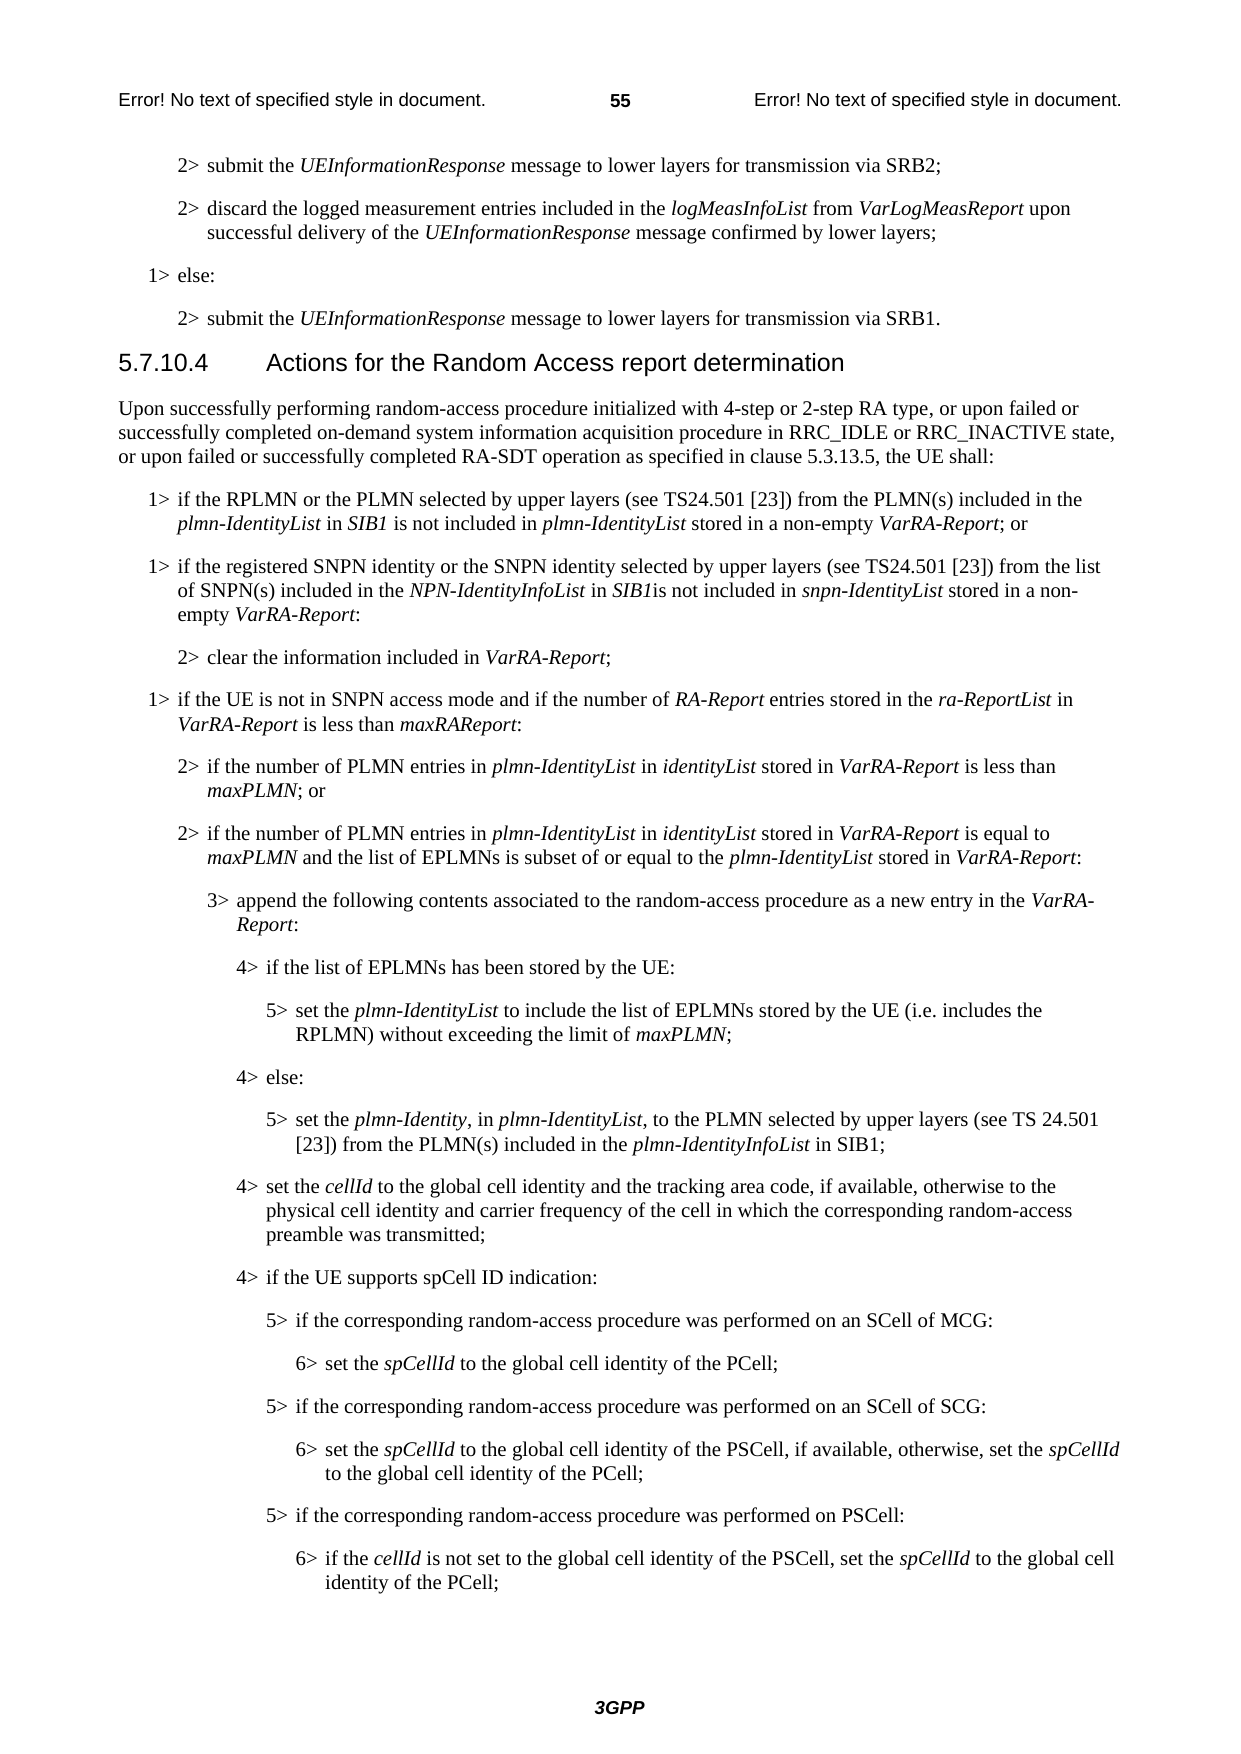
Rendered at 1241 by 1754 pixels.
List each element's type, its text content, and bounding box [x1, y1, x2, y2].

text 1> if the UE is not in SNPN access mode and if the number of RA-Report entries stored in the ra-ReportList in VarRA-Report is less than maxRAReport: [148, 687, 1122, 736]
text 2> clear the information included in VarRA-Report; [177, 644, 1122, 669]
text 4> if the UE supports spCell ID indication: [236, 1265, 1122, 1289]
text Upon successfully performing random-access procedure initialized with 4-step or 2-step RA type, or upon failed or successfully completed on-demand system information acquisition procedure in RRC_IDLE or RRC_INACTIVE state, or upon failed or successfully completed RA-SDT operation as specified in clause 5.3.13.5, the UE shall: [118, 396, 1122, 468]
text 5> if the corresponding random-access procedure was performed on an SCell of MCG: [266, 1308, 1122, 1332]
text 4> else: [236, 1064, 1122, 1089]
text 4> set the cellId to the global cell identity and the tracking area code, if available, otherwise to the physical cell identity and carrier frequency of the cell in which the corresponding random-access preamble was transmitted; [236, 1174, 1122, 1246]
text 5> set the plmn-Identity, in plmn-IdentityList, to the PLMN selected by upper layers (see TS 24.501 [23]) from the PLMN(s) included in the plmn-IdentityInfoList in SIB1; [266, 1107, 1122, 1156]
text 1> if the registered SNPN identity or the SNPN identity selected by upper layers (see TS24.501 [23]) from the list of SNPN(s) included in the NPN-IdentityInfoList in SIB1is not included in snpn-IdentityList stored in a non-empty VarRA-Report: [148, 554, 1122, 626]
text 6> set the spCellId to the global cell identity of the PCell; [295, 1351, 1122, 1375]
text 5> set the plmn-IdentityList to include the list of EPLMNs stored by the UE (i.e. includes the RPLMN) without exceeding the limit of maxPLMN; [266, 998, 1122, 1046]
text 3> append the following contents associated to the random-access procedure as a new entry in the VarRA-Report: [207, 888, 1122, 936]
subtitle 5.7.10.4 Actions for the Random Access report determination [118, 348, 1122, 377]
text 2> submit the UEInformationResponse message to lower layers for transmission via SRB2; [177, 153, 1122, 177]
text 5> if the corresponding random-access procedure was performed on an SCell of SCG: [266, 1394, 1122, 1418]
text 1> else: [148, 263, 1122, 287]
text 1> if the RPLMN or the PLMN selected by upper layers (see TS24.501 [23]) from the PLMN(s) included in the plmn-IdentityList in SIB1 is not included in plmn-IdentityList stored in a non-empty VarRA-Report; or [148, 487, 1122, 535]
text 6> if the cellId is not set to the global cell identity of the PSCell, set the spCellId to the global cell identity of the PCell; [295, 1546, 1122, 1594]
text 4> if the list of EPLMNs has been stored by the UE: [236, 955, 1122, 979]
text 5> if the corresponding random-access procedure was performed on PSCell: [266, 1503, 1122, 1527]
text 2> discard the logged measurement entries included in the logMeasInfoList from VarLogMeasReport upon successful delivery of the UEInformationResponse message confirmed by lower layers; [177, 196, 1122, 244]
text 2> submit the UEInformationResponse message to lower layers for transmission via SRB1. [177, 306, 1122, 329]
text 6> set the spCellId to the global cell identity of the PSCell, if available, otherwise, set the spCellId to the global cell identity of the PCell; [295, 1436, 1122, 1484]
text 2> if the number of PLMN entries in plmn-IdentityList in identityList stored in VarRA-Report is less than maxPLMN; or [177, 754, 1122, 802]
text 2> if the number of PLMN entries in plmn-IdentityList in identityList stored in VarRA-Report is equal to maxPLMN and the list of EPLMNs is subset of or equal to the plmn-IdentityList stored in VarRA-Report: [177, 821, 1122, 869]
